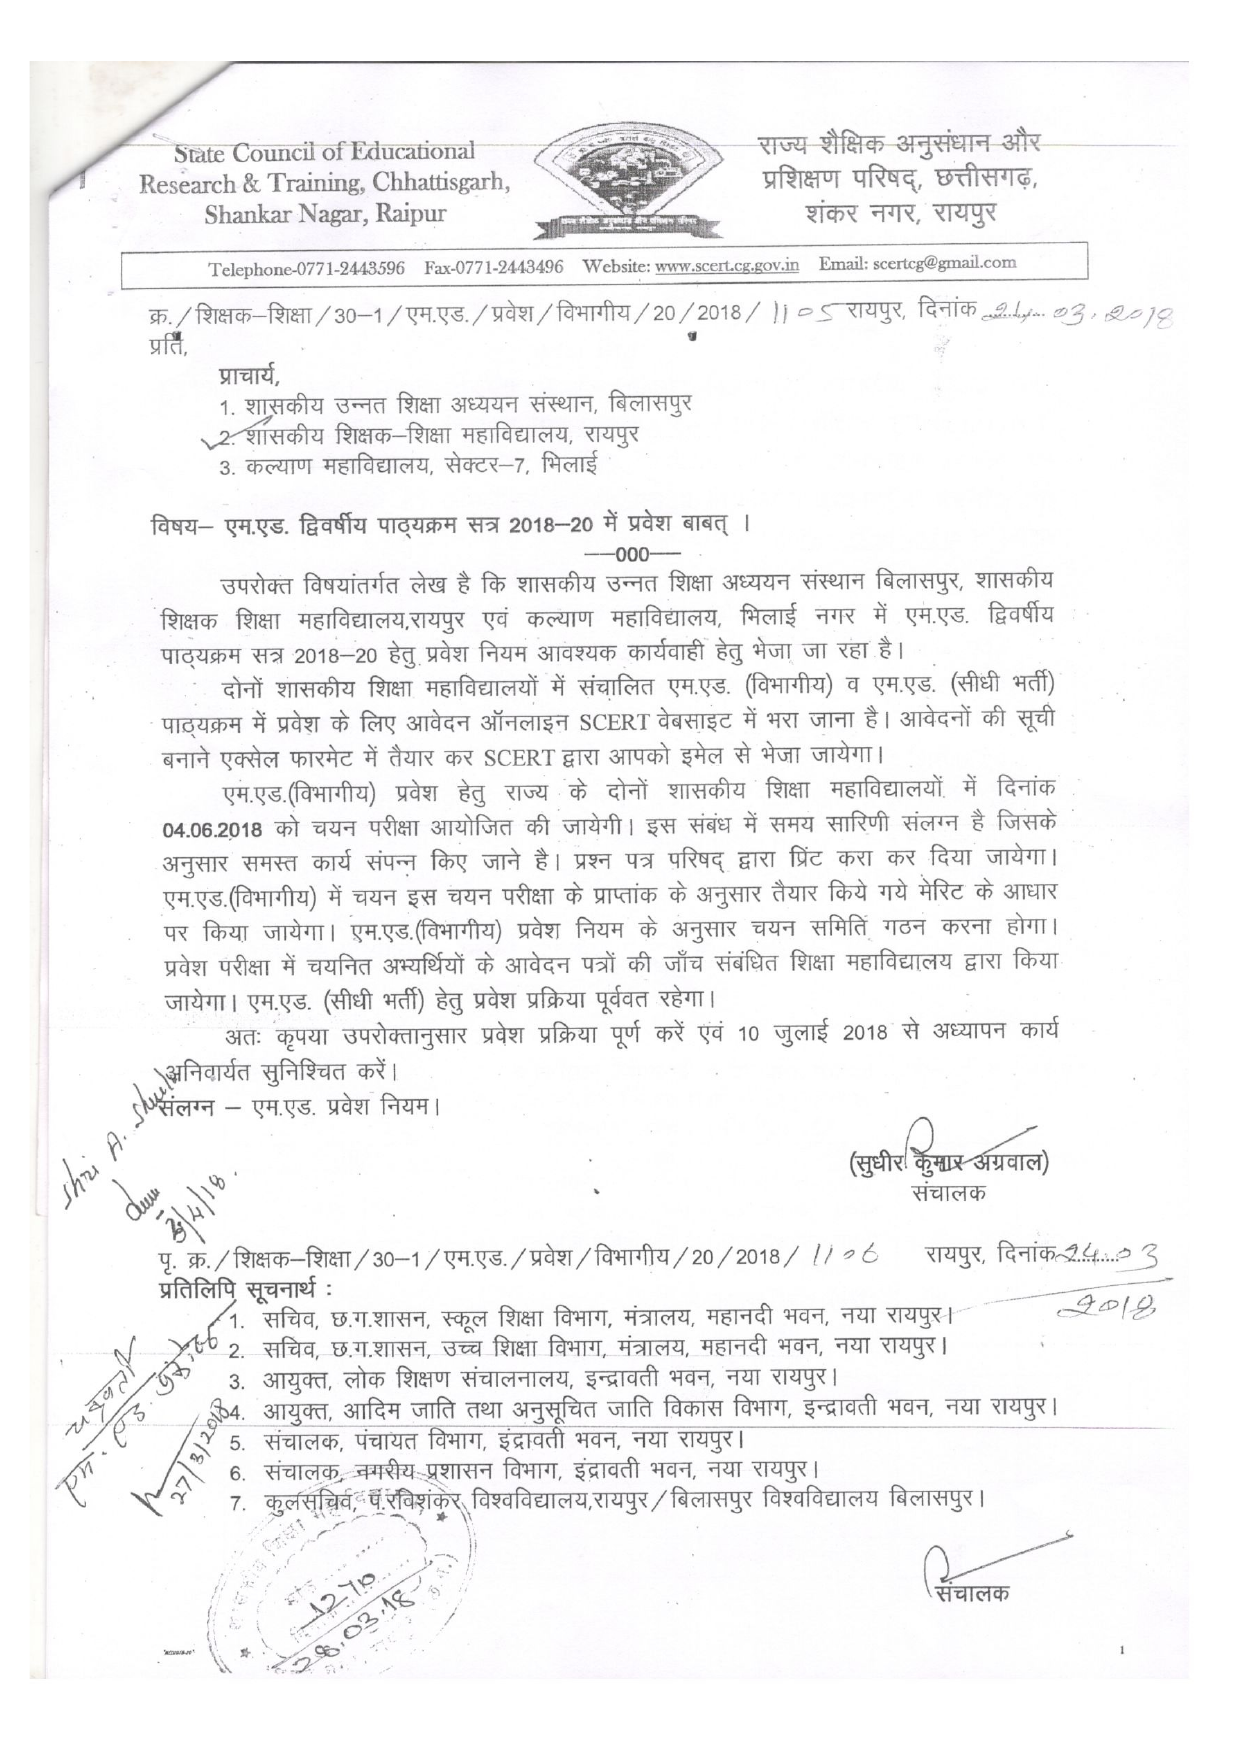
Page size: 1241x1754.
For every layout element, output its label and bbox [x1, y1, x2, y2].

picture [29, 61, 1207, 1696]
